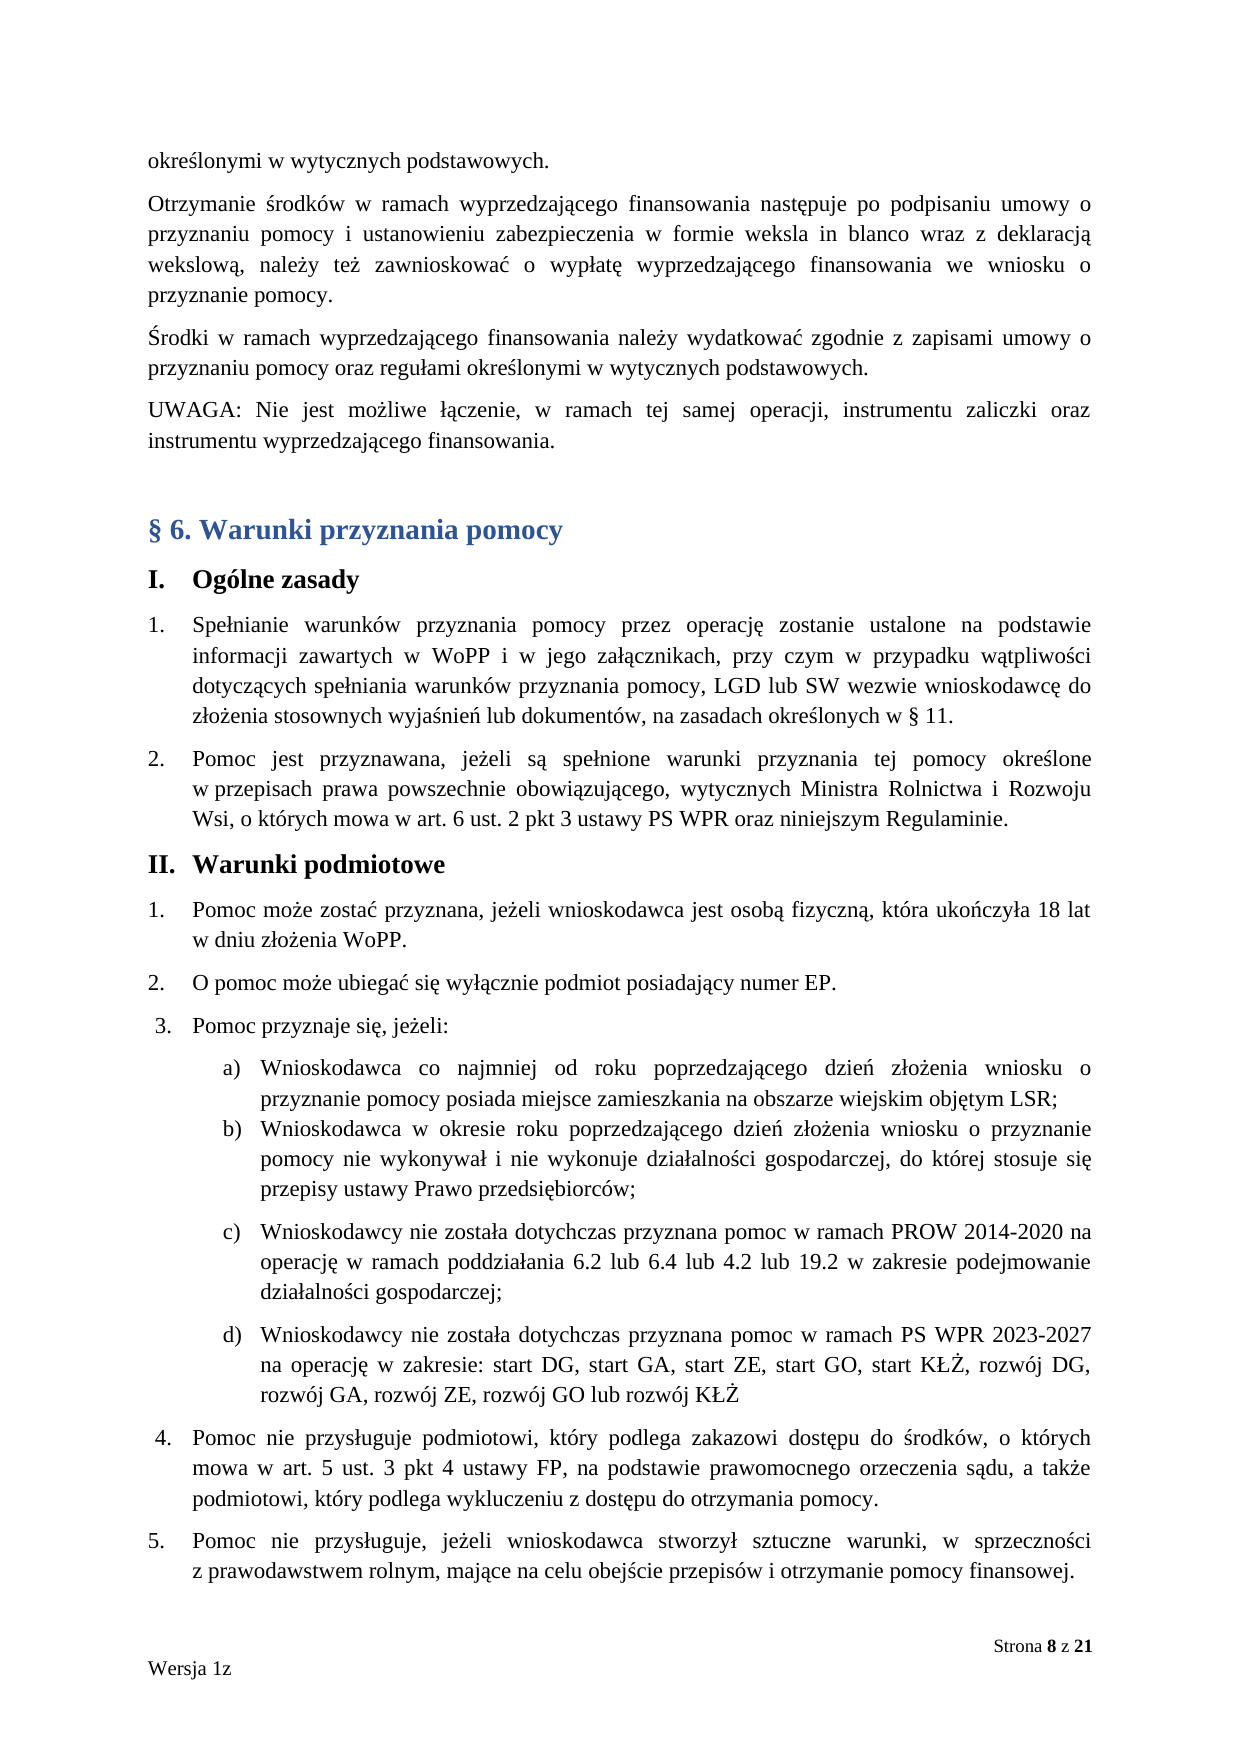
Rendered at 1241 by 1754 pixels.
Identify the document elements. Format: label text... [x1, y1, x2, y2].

list Pomoc nie przysługuje, jeżeli wnioskodawca stworzył sztuczne warunki, w sprzeczności z prawodawstwem rolnym, mające na celu obejście przepisów i otrzymanie pomocy finansowej. [148, 1527, 1093, 1584]
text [148, 148, 1093, 174]
text UWAGA: Nie jest możliwe łączenie, w ramach tej samej operacji, instrumentu zaliczki oraz instrumentu wyprzedzającego finansowania. [148, 397, 1093, 453]
list Wnioskodawca co najmniej od roku poprzedzającego dzień złożenia wniosku o przyznanie pomocy posiada miejsce zamieszkania na obszarze wiejskim objętym LSR; [223, 1054, 1093, 1111]
list Wnioskodawcy nie została dotychczas przyznana pomoc w ramach PS WPR 2023-2027 na operację w zakresie: start DG, start GA, start ZE, start GO, start KŁŻ, rozwój DG, rozwój GA, rozwój ZE, rozwój GO lub rozwój KŁŻ [223, 1321, 1093, 1408]
list Wnioskodawca w okresie roku poprzedzającego dzień złożenia wniosku o przyznanie pomocy nie wykonywał i nie wykonuje działalności gospodarczej, do której stosuje się przepisy ustawy Prawo przedsiębiorców; [223, 1115, 1093, 1202]
list Ogólne zasady [148, 563, 622, 594]
list O pomoc może ubiegać się wyłącznie podmiot posiadający numer EP. [148, 969, 1093, 995]
list Pomoc może zostać przyznana, jeżeli wnioskodawca jest osobą fizyczną, która ukończyła 18 lat w dniu złożenia WoPP. [148, 896, 1093, 953]
list Warunki podmiotowe [148, 848, 622, 879]
subtitle § 6. Warunki przyznania pomocy [148, 512, 1093, 546]
list Pomoc jest przyznawana, jeżeli są spełnione warunki przyznania tej pomocy określone w przepisach prawa powszechnie obowiązującego, wytycznych Ministra Rolnictwa i Rozwoju Wsi, o których mowa w art. 6 ust. 2 pkt 3 ustawy PS WPR oraz niniejszym Regulaminie. [148, 745, 1093, 832]
text Środki w ramach wyprzedzającego finansowania należy wydatkować zgodnie z zapisami umowy o przyznaniu pomocy oraz regułami określonymi w wytycznych podstawowych. [148, 324, 1093, 380]
list Spełnianie warunków przyznania pomocy przez operację zostanie ustalone na podstawie informacji zawartych w WoPP i w jego załącznikach, przy czym w przypadku wątpliwości dotyczących spełniania warunków przyznania pomocy, LGD lub SW wezwie wnioskodawcę do złożenia stosownych wyjaśnień lub dokumentów, na zasadach określonych w § 11. [148, 611, 1093, 728]
list Pomoc przyznaje się, jeżeli: [154, 1012, 1093, 1038]
list Pomoc nie przysługuje podmiotowi, który podlega zakazowi dostępu do środków, o których mowa w art. 5 ust. 3 pkt 4 ustawy FP, na podstawie prawomocnego orzeczenia sądu, a także podmiotowi, który podlega wykluczeniu z dostępu do otrzymania pomocy. [154, 1424, 1093, 1511]
text Otrzymanie środków w ramach wyprzedzającego finansowania następuje po podpisaniu umowy o przyznaniu pomocy i ustanowieniu zabezpieczenia w formie weksla in blanco wraz z deklaracją wekslową, należy też zawnioskować o wypłatę wyprzedzającego finansowania we wniosku o przyznanie pomocy. [148, 190, 1093, 307]
list Wnioskodawcy nie została dotychczas przyznana pomoc w ramach PROW 2014-2020 na operację w ramach poddziałania 6.2 lub 6.4 lub 4.2 lub 19.2 w zakresie podejmowanie działalności gospodarczej; [223, 1218, 1093, 1305]
